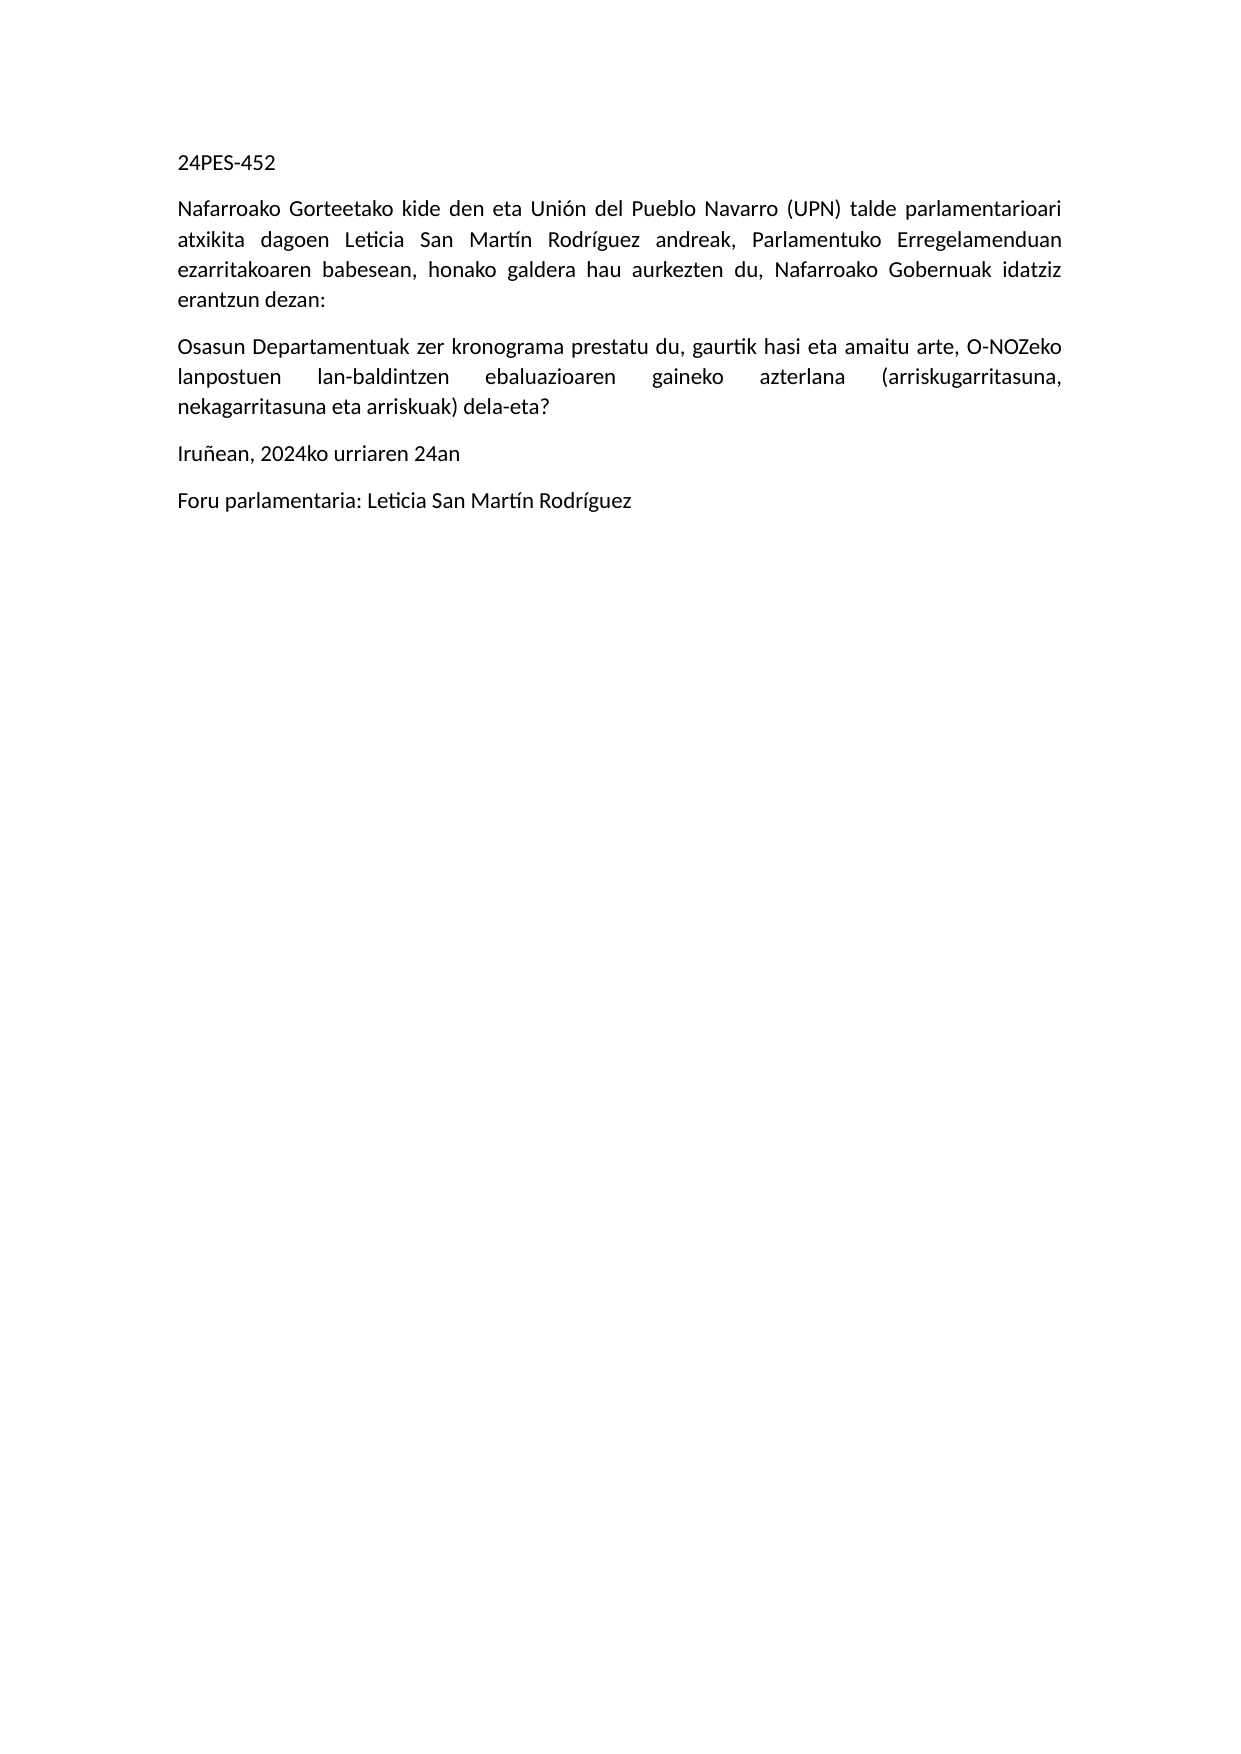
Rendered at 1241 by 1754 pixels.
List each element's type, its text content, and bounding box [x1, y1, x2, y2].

text Osasun Departamentuak zer kronograma prestatu du, gaurtik hasi eta amaitu arte, O-NOZeko lanpostuen lan-baldintzen ebaluazioaren gaineko azterlana (arriskugarritasuna, nekagarritasuna eta arriskuak) dela-eta? [177, 332, 1063, 420]
text Nafarroako Gorteetako kide den eta Unión del Pueblo Navarro (UPN) talde parlamentarioari atxikita dagoen Leticia San Martín Rodríguez andreak, Parlamentuko Erregelamenduan ezarritakoaren babesean, honako galdera hau aurkezten du, Nafarroako Gobernuak idatziz erantzun dezan: [177, 194, 1063, 313]
text Foru parlamentaria: Leticia San Martín Rodríguez [177, 486, 1063, 514]
text Iruñean, 2024ko urriaren 24an [177, 439, 1063, 467]
text 24PES-452 [177, 148, 1063, 176]
